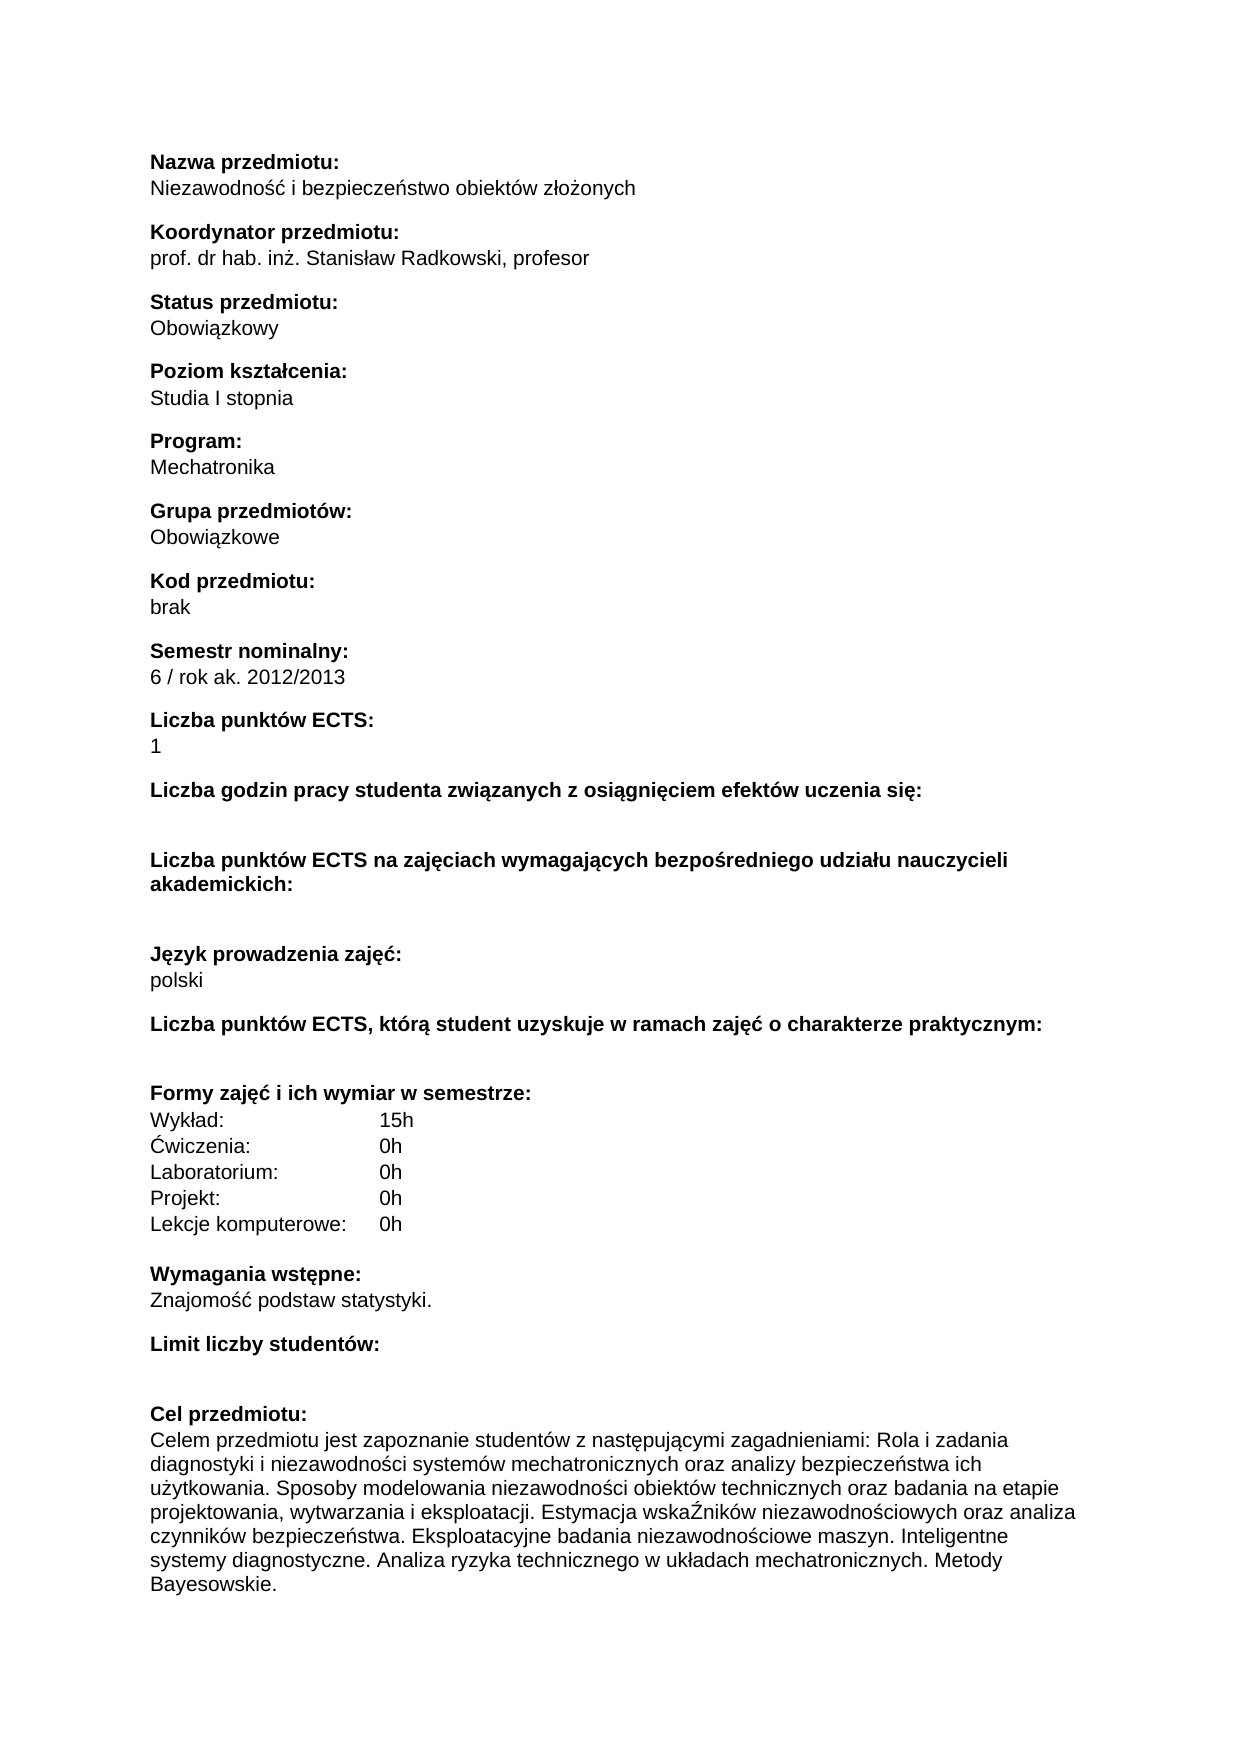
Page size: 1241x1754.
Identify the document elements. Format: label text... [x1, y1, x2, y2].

table_cell Lekcje komputerowe: [140, 1212, 367, 1236]
table_header 15h [369, 1108, 597, 1132]
text Liczba punktów ECTS na zajęciach wymagających bezpośredniego udziału nauczycieli akademickich: [150, 848, 1090, 896]
table_cell 0h [369, 1132, 597, 1158]
text Liczba punktów ECTS: [150, 708, 1090, 732]
table_cell 0h [369, 1158, 597, 1184]
text polski [150, 968, 1090, 992]
table_cell 0h [369, 1184, 597, 1210]
text Język prowadzenia zajęć: [150, 942, 1090, 966]
text Formy zajęć i ich wymiar w semestrze: [150, 1081, 1090, 1105]
table_cell Laboratorium: [140, 1160, 367, 1184]
text Limit liczby studentów: [150, 1332, 1090, 1356]
text Cel przedmiotu: [150, 1402, 1090, 1426]
text Obowiązkowe [150, 525, 1090, 549]
text Liczba godzin pracy studenta związanych z osiągnięciem efektów uczenia się: [150, 778, 1090, 802]
text Studia I stopnia [150, 385, 1090, 409]
table_cell Projekt: [140, 1186, 367, 1210]
text Znajomość podstaw statystyki. [150, 1288, 1090, 1312]
text Liczba punktów ECTS, którą student uzyskuje w ramach zajęć o charakterze praktycznym: [150, 1011, 1090, 1035]
text Nazwa przedmiotu: [150, 150, 1090, 174]
text Grupa przedmiotów: [150, 499, 1090, 523]
table_cell 0h [369, 1210, 597, 1236]
text Obowiązkowy [150, 316, 1090, 339]
text Poziom kształcenia: [150, 359, 1090, 383]
text Semestr nominalny: [150, 638, 1090, 662]
text prof. dr hab. inż. Stanisław Radkowski, profesor [150, 246, 1090, 270]
text Wymagania wstępne: [150, 1262, 1090, 1286]
text Status przedmiotu: [150, 289, 1090, 313]
text 6 / rok ak. 2012/2013 [150, 664, 1090, 688]
text brak [150, 595, 1090, 619]
text Koordynator przedmiotu: [150, 220, 1090, 244]
text Niezawodność i bezpieczeństwo obiektów złożonych [150, 176, 1090, 200]
table_cell Ćwiczenia: [140, 1134, 367, 1158]
text Program: [150, 429, 1090, 453]
text Mechatronika [150, 455, 1090, 479]
text 1 [150, 734, 1090, 758]
text Kod przedmiotu: [150, 569, 1090, 593]
text Celem przedmiotu jest zapoznanie studentów z następującymi zagadnieniami: Rola i zadania diagnostyki i niezawodności systemów mechatronicznych oraz analizy bezpieczeństwa ich użytkowania. Sposoby modelowania niezawodności obiektów technicznych oraz badania na etapie projektowania, wytwarzania i eksploatacji. Estymacja wskaŹników niezawodnościowych oraz analiza czynników bezpieczeństwa. Eksploatacyjne badania niezawodnościowe maszyn. Inteligentne systemy diagnostyczne. Analiza ryzyka technicznego w układach mechatronicznych. Metody Bayesowskie. [150, 1428, 1090, 1595]
table_header Wykład: [140, 1108, 367, 1132]
